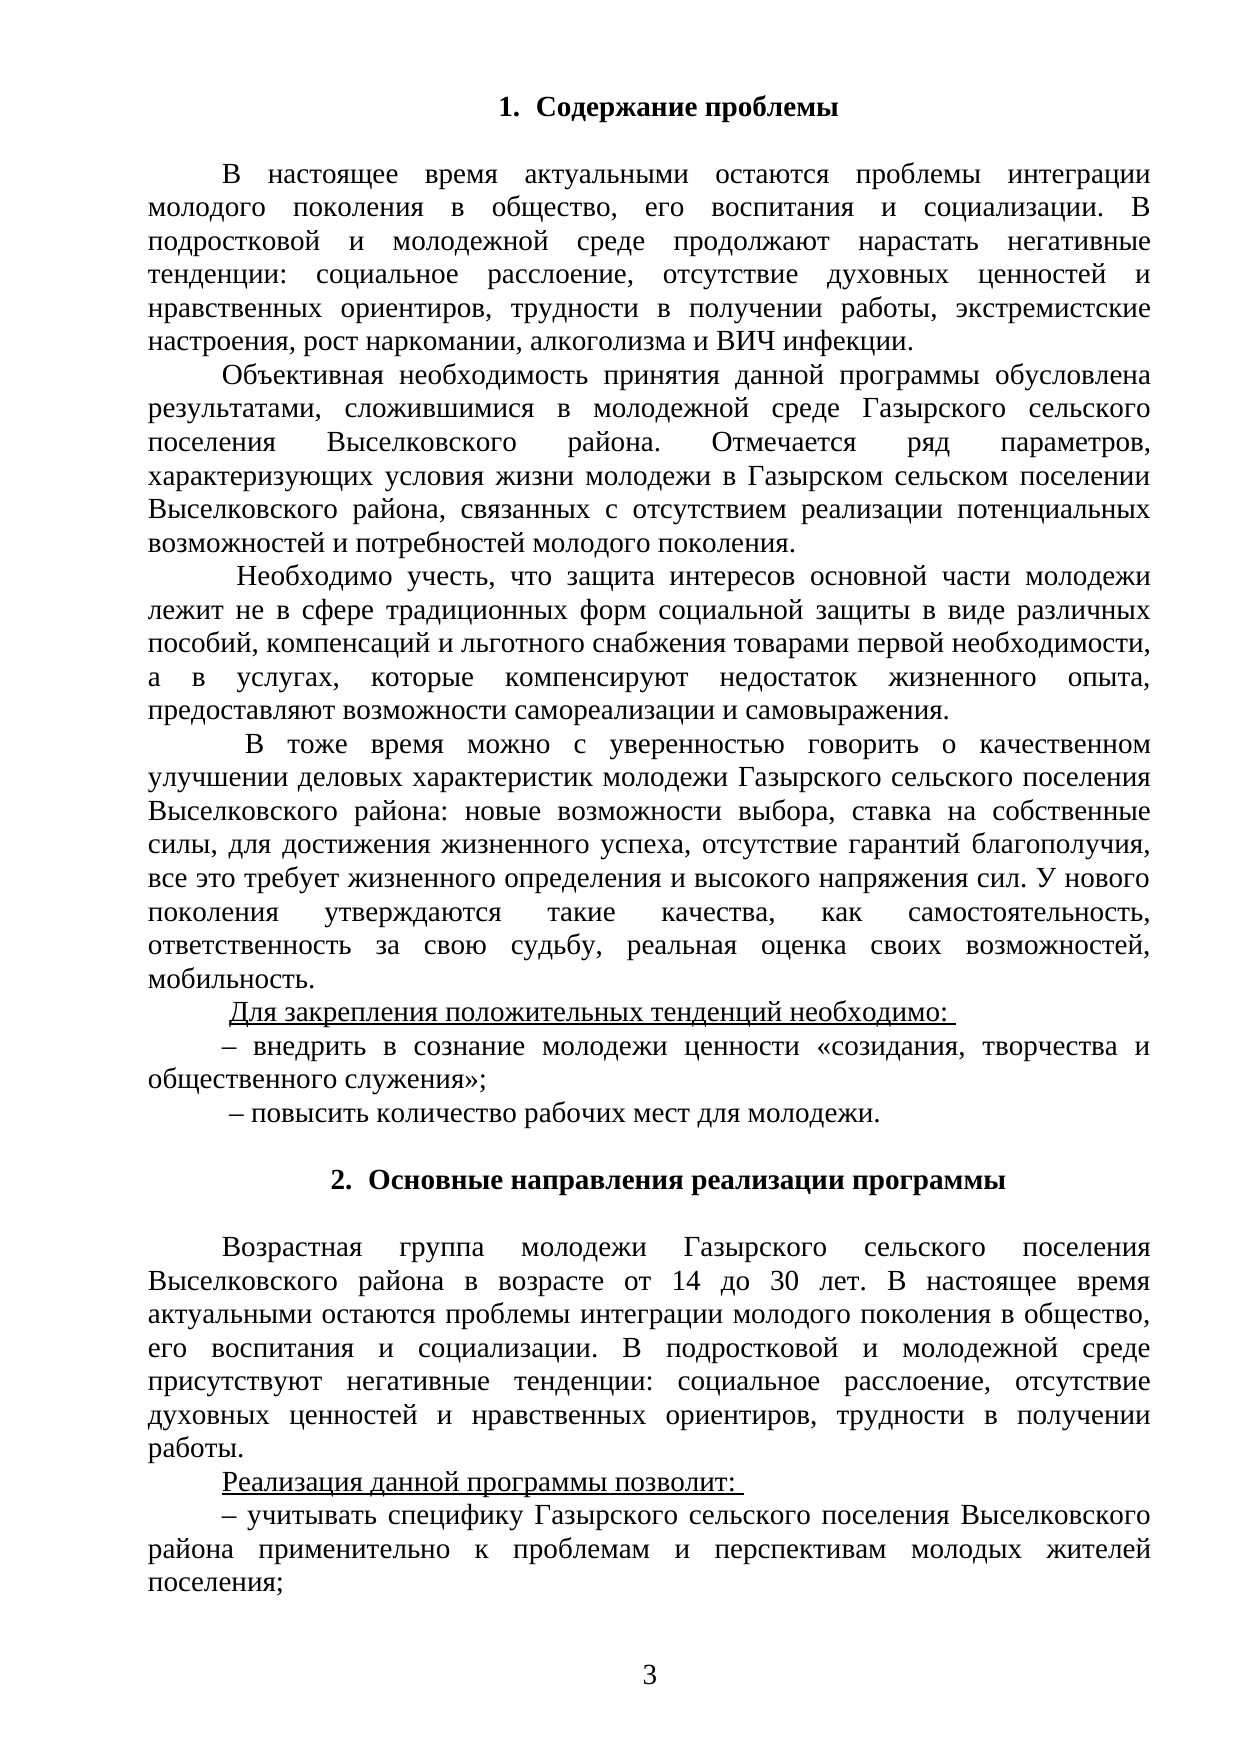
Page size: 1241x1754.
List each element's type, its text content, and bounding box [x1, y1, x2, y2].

list Основные направления реализации программы [185, 1162, 1152, 1196]
text В тоже время можно с уверенностью говорить о качественном улучшении деловых характеристик молодежи Газырского сельского поселения Выселковского района: новые возможности выбора, ставка на собственные силы, для достижения жизненного успеха, отсутствие гарантий благополучия, все это требует жизненного определения и высокого напряжения сил. У нового поколения утверждаются такие качества, как самостоятельность, ответственность за свою судьбу, реальная оценка своих возможностей, мобильность. [148, 726, 1152, 994]
text – учитывать специфику Газырского сельского поселения Выселковского района применительно к проблемам и перспективам молодых жителей поселения; [148, 1497, 1152, 1598]
text Объективная необходимость принятия данной программы обусловлена результатами, сложившимися в молодежной среде Газырского сельского поселения Выселковского района. Отмечается ряд параметров, характеризующих условия жизни молодежи в Газырском сельском поселении Выселковского района, связанных с отсутствием реализации потенциальных возможностей и потребностей молодого поколения. [148, 357, 1152, 558]
text Возрастная группа молодежи Газырского сельского поселения Выселковского района в возрасте от 14 до 30 лет. В настоящее время актуальными остаются проблемы интеграции молодого поколения в общество, его воспитания и социализации. В подростковой и молодежной среде присутствуют негативные тенденции: социальное расслоение, отсутствие духовных ценностей и нравственных ориентиров, трудности в получении работы. [148, 1229, 1152, 1464]
list Содержание проблемы [185, 89, 1152, 122]
text Необходимо учесть, что защита интересов основной части молодежи лежит не в сфере традиционных форм социальной защиты в виде различных пособий, компенсаций и льготного снабжения товарами первой необходимости, а в услугах, которые компенсируют недостаток жизненного опыта, предоставляют возможности самореализации и самовыражения. [148, 558, 1152, 726]
text Реализация данной программы позволит: [148, 1464, 1152, 1497]
text В настоящее время актуальными остаются проблемы интеграции молодого поколения в общество, его воспитания и социализации. В подростковой и молодежной среде продолжают нарастать негативные тенденции: социальное расслоение, отсутствие духовных ценностей и нравственных ориентиров, трудности в получении работы, экстремистские настроения, рост наркомании, алкоголизма и ВИЧ инфекции. [148, 156, 1152, 357]
text Для закрепления положительных тенденций необходимо: [148, 994, 1152, 1028]
text – внедрить в сознание молодежи ценности «созидания, творчества и общественного служения»; [148, 1028, 1152, 1095]
text – повысить количество рабочих мест для молодежи. [148, 1095, 1152, 1128]
